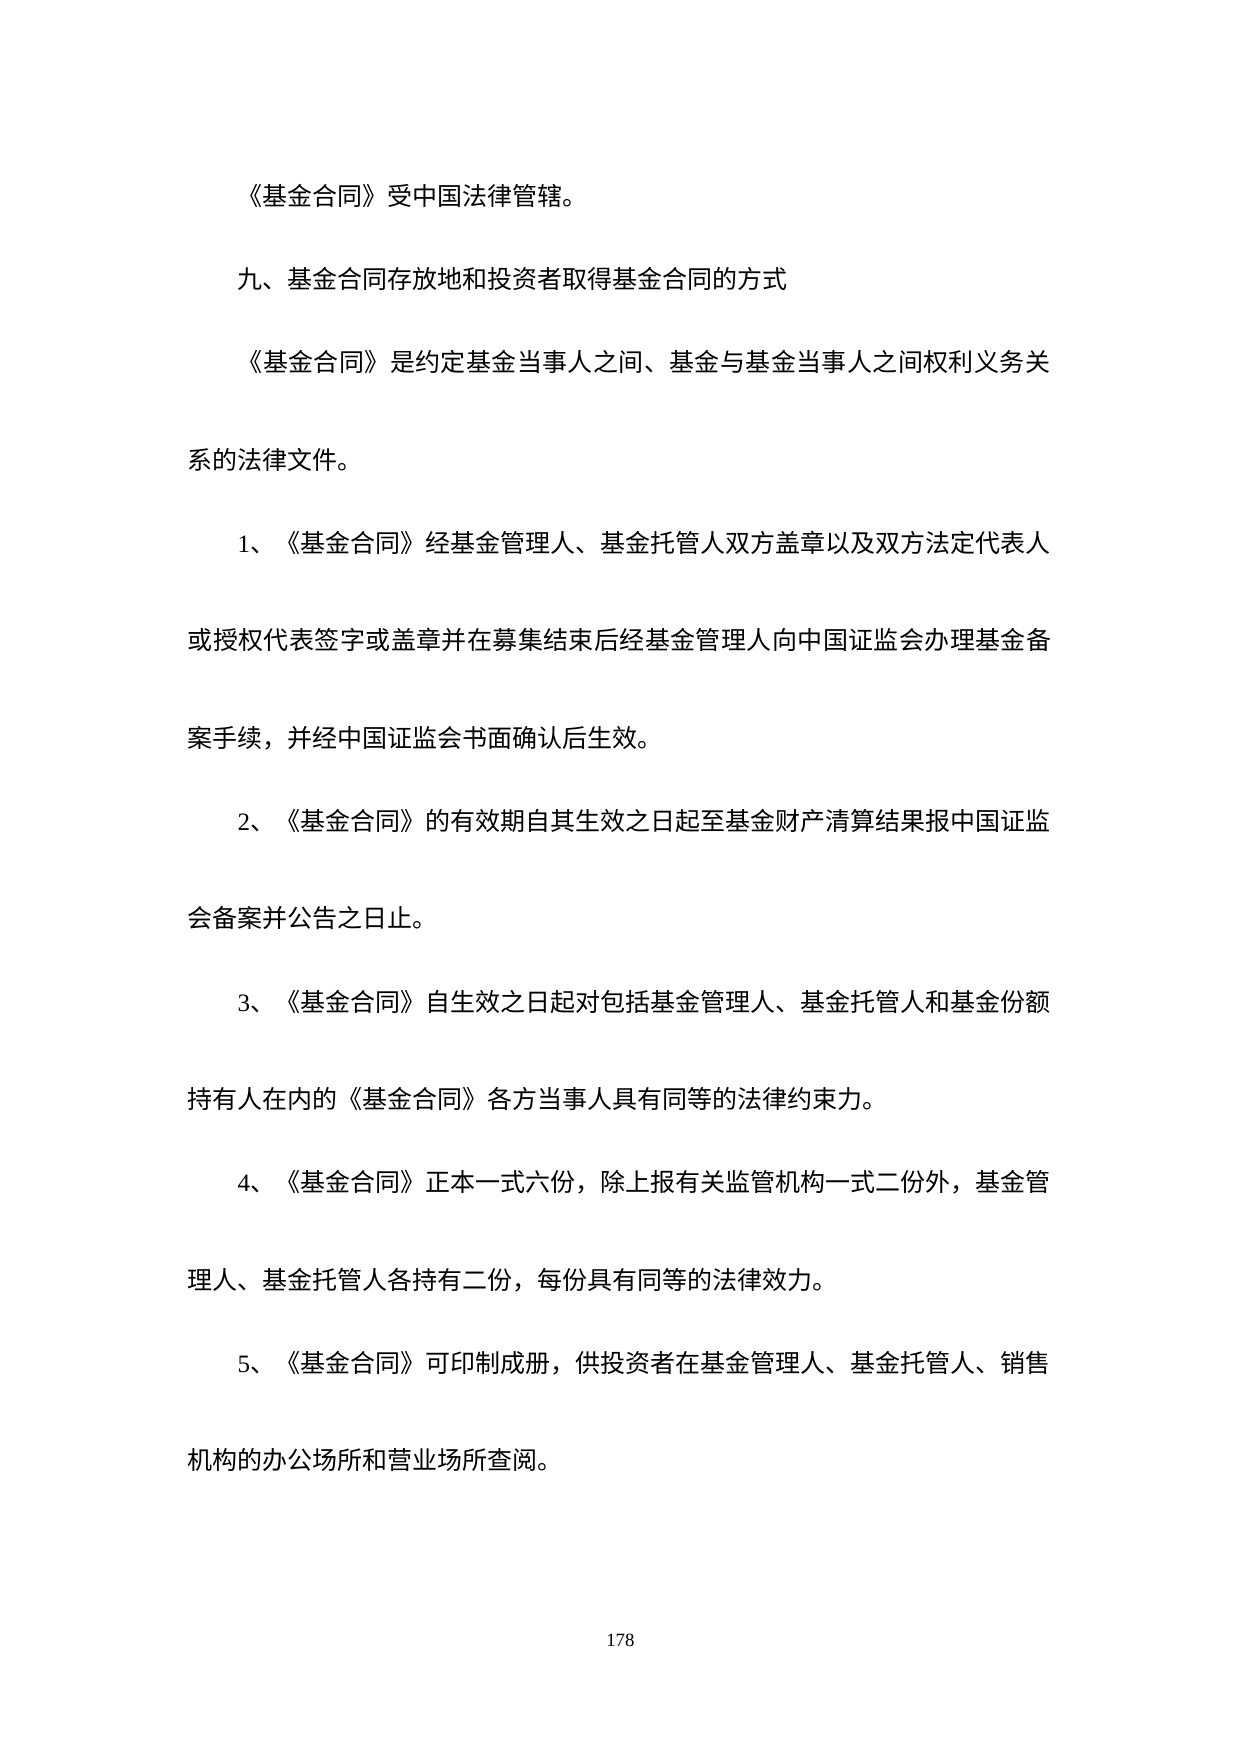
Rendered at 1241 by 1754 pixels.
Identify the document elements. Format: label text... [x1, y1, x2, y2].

text 2、《基金合同》的有效期自其生效之日起至基金财产清算结果报中国证监会备案并公告之日止。 [187, 787, 1053, 949]
text 《基金合同》受中国法律管辖。 [187, 162, 1053, 227]
text 1、《基金合同》经基金管理人、基金托管人双方盖章以及双方法定代表人或授权代表签字或盖章并在募集结束后经基金管理人向中国证监会办理基金备案手续，并经中国证监会书面确认后生效。 [187, 509, 1053, 769]
text 4、《基金合同》正本一式六份，除上报有关监管机构一式二份外，基金管理人、基金托管人各持有二份，每份具有同等的法律效力。 [187, 1148, 1053, 1311]
text 《基金合同》是约定基金当事人之间、基金与基金当事人之间权利义务关系的法律文件。 [187, 328, 1053, 491]
text 九、基金合同存放地和投资者取得基金合同的方式 [187, 245, 1053, 310]
text 5、《基金合同》可印制成册，供投资者在基金管理人、基金托管人、销售机构的办公场所和营业场所查阅。 [187, 1329, 1053, 1491]
text 3、《基金合同》自生效之日起对包括基金管理人、基金托管人和基金份额持有人在内的《基金合同》各方当事人具有同等的法律约束力。 [187, 968, 1053, 1130]
